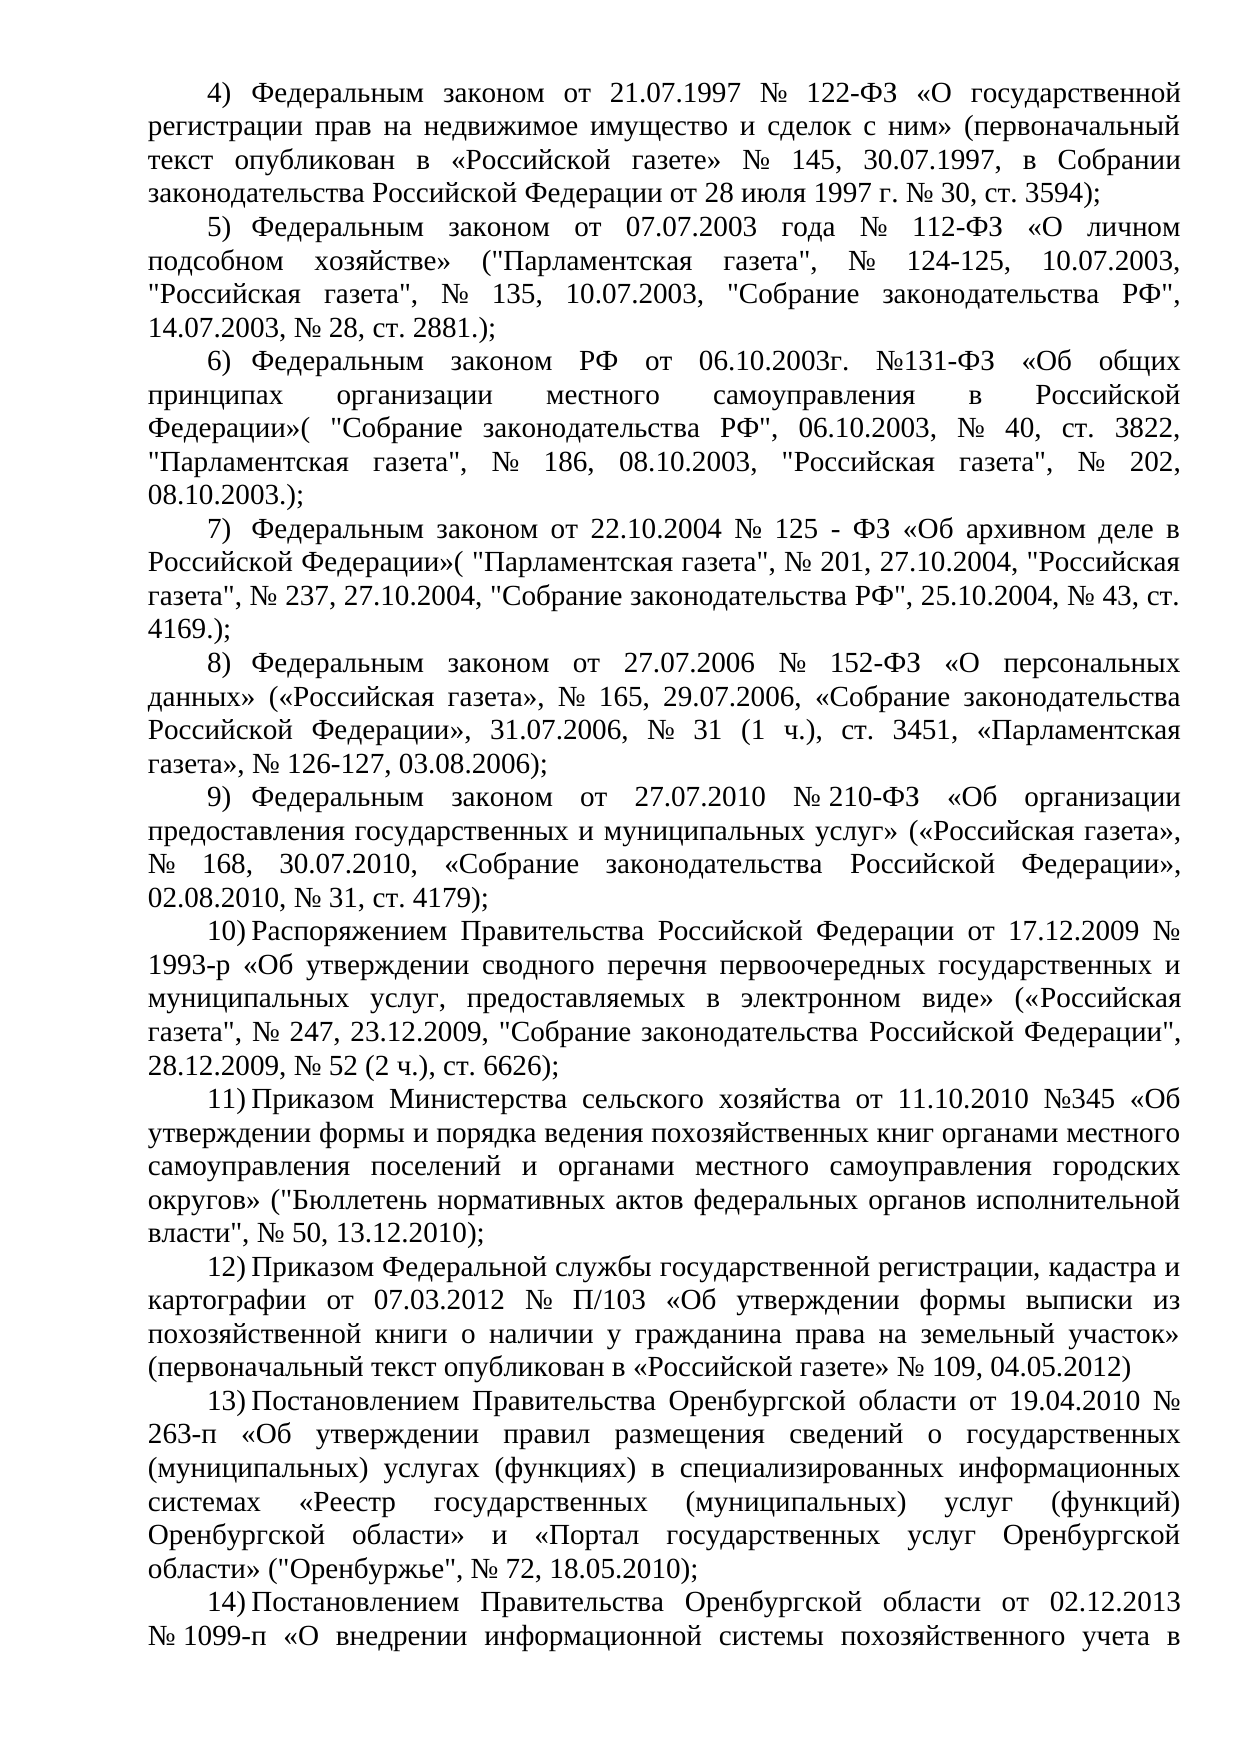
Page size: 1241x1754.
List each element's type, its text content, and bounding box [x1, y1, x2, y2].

list Федеральным законом от 07.07.2003 года № 112-ФЗ «О личном подсобном хозяйстве» ("Парламентская газета", № 124-125, 10.07.2003, "Российская газета", № 135, 10.07.2003, "Собрание законодательства РФ", 14.07.2003, № 28, ст. 2881.); [148, 209, 1181, 343]
list Приказом Федеральной службы государственной регистрации, кадастра и картографии от 07.03.2012 № П/103 «Об утверждении формы выписки из похозяйственной книги о наличии у гражданина права на земельный участок» (первоначальный текст опубликован в «Российской газете» № 109, 04.05.2012) [148, 1249, 1181, 1383]
list Приказом Министерства сельского хозяйства от 11.10.2010 №345 «Об утверждении формы и порядка ведения похозяйственных книг органами местного самоуправления поселений и органами местного самоуправления городских округов» ("Бюллетень нормативных актов федеральных органов исполнительной власти", № 50, 13.12.2010); [148, 1081, 1181, 1249]
list Федеральным законом от 22.10.2004 № 125 - ФЗ «Об архивном деле в Российской Федерации»( "Парламентская газета", № 201, 27.10.2004, "Российская газета", № 237, 27.10.2004, "Собрание законодательства РФ", 25.10.2004, № 43, ст. 4169.); [148, 511, 1181, 645]
list Федеральным законом от 27.07.2010 № 210-ФЗ «Об организации предоставления государственных и муниципальных услуг» («Российская газета», № 168, 30.07.2010, «Собрание законодательства Российской Федерации», 02.08.2010, № 31, ст. 4179); [148, 779, 1181, 913]
list Федеральным законом РФ от 06.10.2003г. №131-ФЗ «Об общих принципах организации местного самоуправления в Российской Федерации»( "Собрание законодательства РФ", 06.10.2003, № 40, ст. 3822, "Парламентская газета", № 186, 08.10.2003, "Российская газета", № 202, 08.10.2003.); [148, 343, 1181, 511]
list Федеральным законом от 27.07.2006 № 152-ФЗ «О персональных данных» («Российская газета», № 165, 29.07.2006, «Собрание законодательства Российской Федерации», 31.07.2006, № 31 (1 ч.), ст. 3451, «Парламентская газета», № 126-127, 03.08.2006); [148, 645, 1181, 779]
list Распоряжением Правительства Российской Федерации от 17.12.2009 № 1993-р «Об утверждении сводного перечня первоочередных государственных и муниципальных услуг, предоставляемых в электронном виде» («Российская газета", № 247, 23.12.2009, "Собрание законодательства Российской Федерации", 28.12.2009, № 52 (2 ч.), ст. 6626); [148, 913, 1181, 1081]
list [148, 1584, 1181, 1651]
list Постановлением Правительства Оренбургской области от 19.04.2010 № 263-п «Об утверждении правил размещения сведений о государственных (муниципальных) услугах (функциях) в специализированных информационных системах «Реестр государственных (муниципальных) услуг (функций) Оренбургской области» и «Портал государственных услуг Оренбургской области» ("Оренбуржье", № 72, 18.05.2010); [148, 1383, 1181, 1584]
list Федеральным законом от 21.07.1997 № 122-ФЗ «О государственной регистрации прав на недвижимое имущество и сделок с ним» (первоначальный текст опубликован в «Российской газете» № 145, 30.07.1997, в Собрании законодательства Российской Федерации от 28 июля 1997 г. № 30, ст. 3594); [148, 75, 1181, 209]
